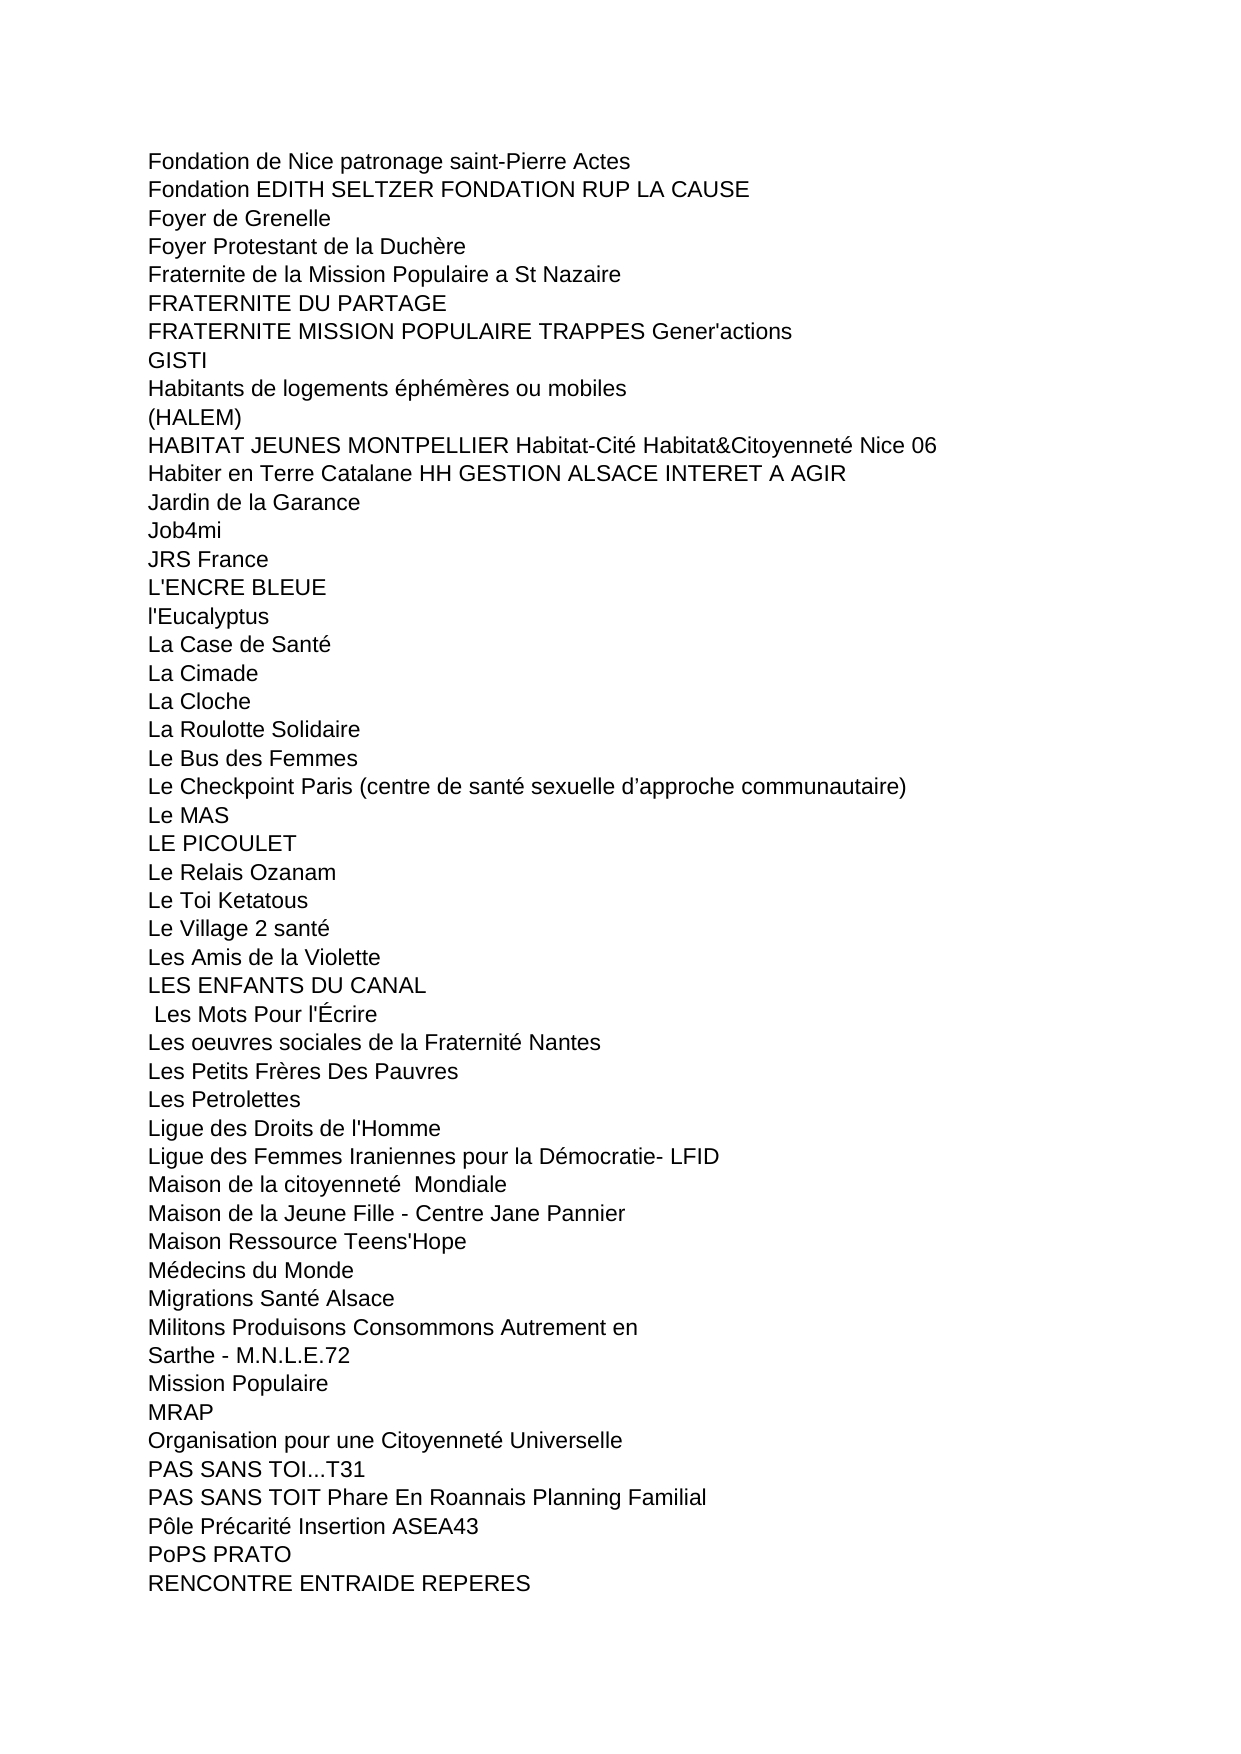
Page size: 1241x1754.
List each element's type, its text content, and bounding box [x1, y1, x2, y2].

text LE PICOULET [148, 830, 1093, 856]
text PAS SANS TOI...T31 [148, 1456, 1093, 1482]
text L'ENCRE BLEUE [148, 574, 1093, 601]
text Habitants de logements éphémères ou mobiles [148, 375, 1093, 401]
text Habiter en Terre Catalane HH GESTION ALSACE INTERET A AGIR [148, 460, 1093, 487]
text Les Petits Frères Des Pauvres [148, 1058, 1093, 1084]
text La Cloche [148, 688, 1093, 714]
text Foyer de Grenelle [148, 204, 1093, 231]
text l'Eucalyptus [148, 603, 1093, 629]
text Jardin de la Garance [148, 489, 1093, 515]
text Ligue des Femmes Iraniennes pour la Démocratie- LFID [148, 1143, 1093, 1169]
text Maison Ressource Teens'Hope [148, 1228, 1093, 1254]
text Mission Populaire [148, 1370, 1093, 1397]
text Les Mots Pour l'Écrire [148, 1001, 1093, 1027]
text Le Bus des Femmes [148, 745, 1093, 771]
text Les Amis de la Violette [148, 944, 1093, 970]
text JRS France [148, 546, 1093, 572]
text Ligue des Droits de l'Homme [148, 1114, 1093, 1141]
text FRATERNITE MISSION POPULAIRE TRAPPES Gener'actions [148, 318, 1093, 344]
text La Case de Santé [148, 631, 1093, 657]
text Fraternite de la Mission Populaire a St Nazaire [148, 261, 1093, 288]
text Fondation de Nice patronage saint-Pierre Actes [148, 148, 1093, 174]
text Migrations Santé Alsace [148, 1285, 1093, 1311]
text Les oeuvres sociales de la Fraternité Nantes [148, 1029, 1093, 1056]
text Job4mi [148, 517, 1093, 544]
text Le MAS [148, 802, 1093, 828]
text LES ENFANTS DU CANAL [148, 972, 1093, 999]
text RENCONTRE ENTRAIDE REPERES [148, 1569, 1093, 1596]
text Pôle Précarité Insertion ASEA43 [148, 1513, 1093, 1539]
text Médecins du Monde [148, 1257, 1093, 1283]
text Le Village 2 santé [148, 915, 1093, 942]
text GISTI [148, 347, 1093, 373]
text Sarthe - M.N.L.E.72 [148, 1342, 1093, 1368]
text MRAP [148, 1399, 1093, 1425]
text Militons Produisons Consommons Autrement en [148, 1313, 1093, 1340]
text FRATERNITE DU PARTAGE [148, 290, 1093, 316]
text Le Toi Ketatous [148, 887, 1093, 913]
text La Cimade [148, 659, 1093, 686]
text Fondation EDITH SELTZER FONDATION RUP LA CAUSE [148, 176, 1093, 202]
text Organisation pour une Citoyenneté Universelle [148, 1427, 1093, 1454]
text (HALEM) [148, 403, 1093, 430]
text Le Checkpoint Paris (centre de santé sexuelle d’approche communautaire) [148, 773, 1093, 799]
text PAS SANS TOIT Phare En Roannais Planning Familial [148, 1484, 1093, 1511]
text HABITAT JEUNES MONTPELLIER Habitat-Cité Habitat&Citoyenneté Nice 06 [148, 432, 1093, 458]
text Les Petrolettes [148, 1086, 1093, 1112]
text Maison de la Jeune Fille - Centre Jane Pannier [148, 1200, 1093, 1226]
text La Roulotte Solidaire [148, 716, 1093, 743]
text Foyer Protestant de la Duchère [148, 233, 1093, 259]
text Maison de la citoyenneté Mondiale [148, 1171, 1093, 1198]
text Le Relais Ozanam [148, 858, 1093, 885]
text PoPS PRATO [148, 1541, 1093, 1567]
